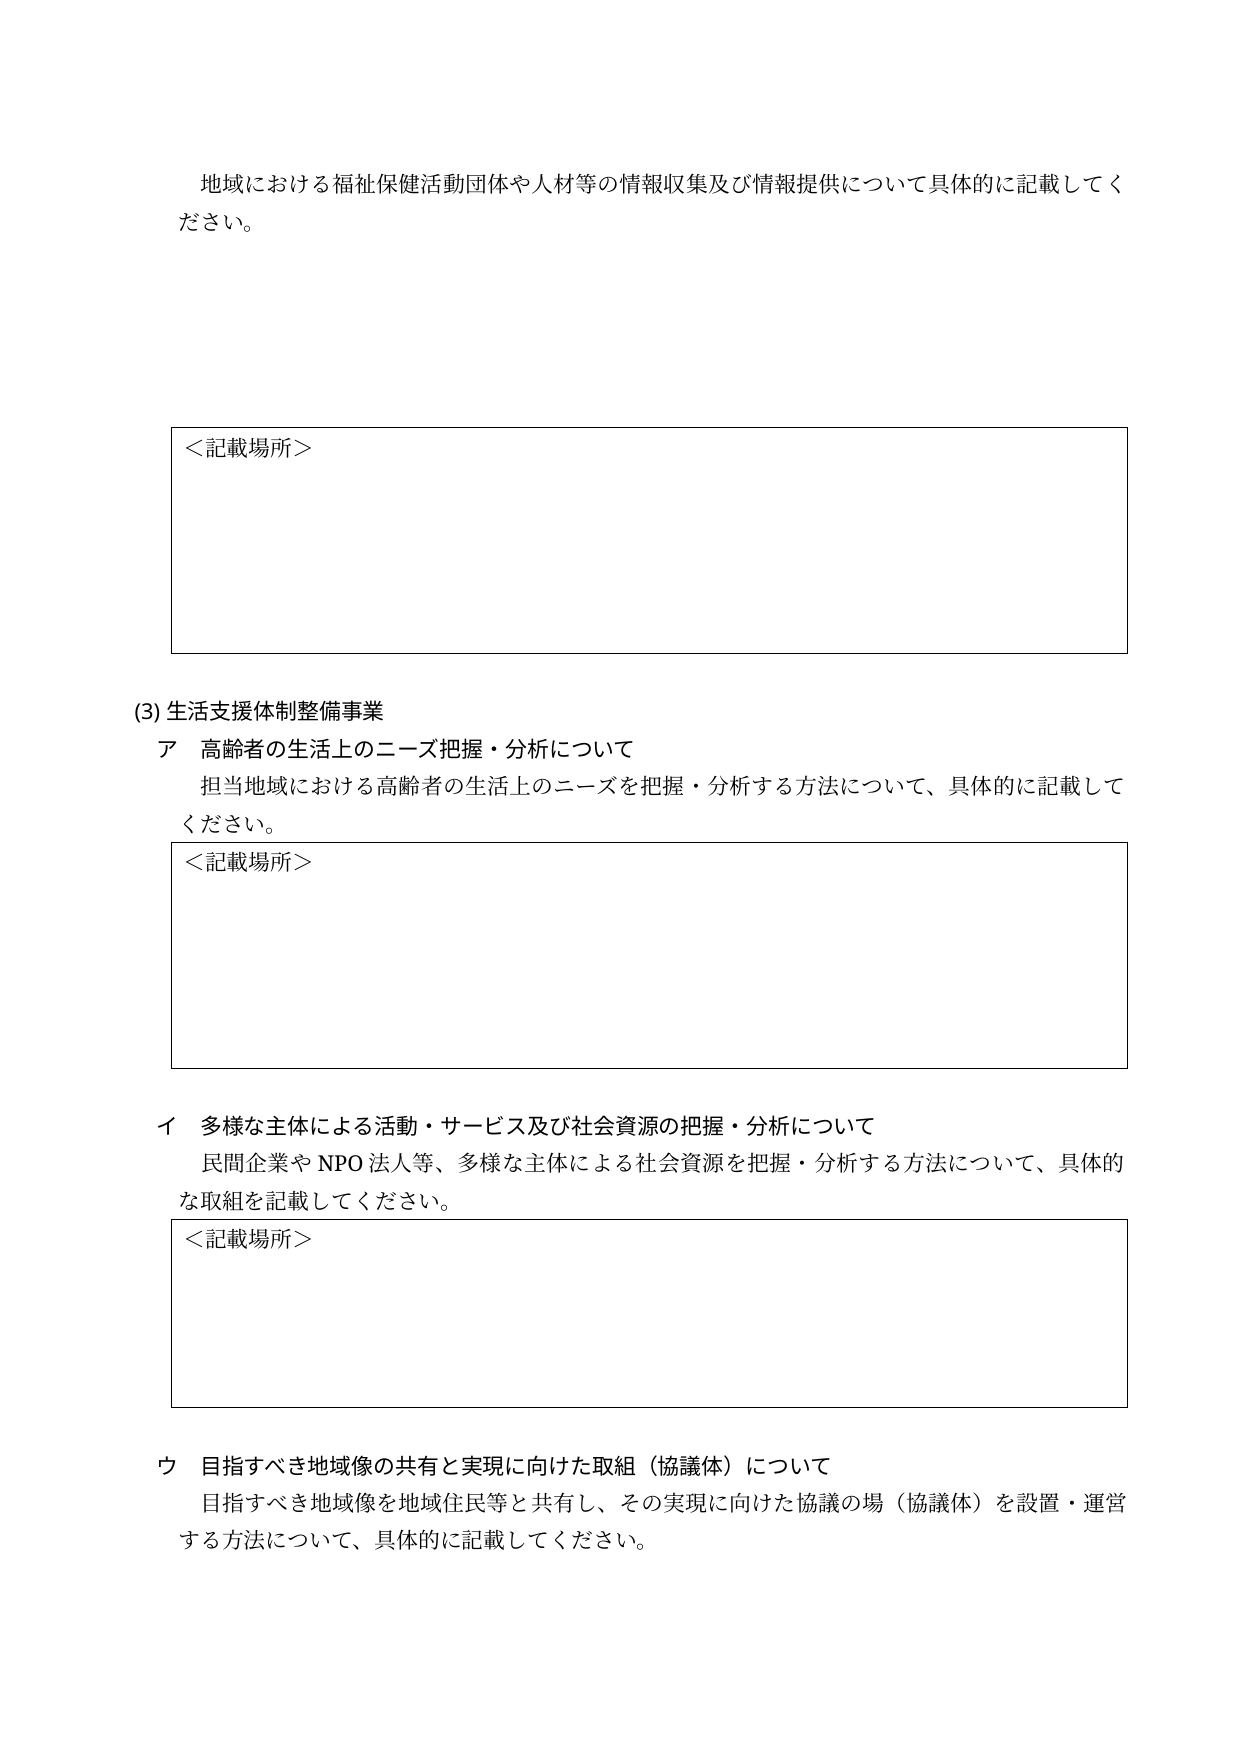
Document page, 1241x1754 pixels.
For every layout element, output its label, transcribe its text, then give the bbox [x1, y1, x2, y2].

text イ 多様な主体による活動・サービス及び社会資源の把握・分析について [156, 1106, 1128, 1144]
table_header ＜記載場所＞ [172, 1220, 1127, 1407]
text 目指すべき地域像を地域住民等と共有し、その実現に向けた協議の場（協議体）を設置・運営する方法について、具体的に記載してください。 [178, 1483, 1128, 1558]
text ウ 目指すべき地域像の共有と実現に向けた取組（協議体）について [112, 1446, 1128, 1483]
table_header ＜記載場所＞ [172, 843, 1127, 1068]
text (3) 生活支援体制整備事業 [112, 692, 1128, 729]
text 担当地域における高齢者の生活上のニーズを把握・分析する方法について、具体的に記載してください。 [178, 767, 1128, 842]
text 民間企業やNPO法人等、多様な主体による社会資源を把握・分析する方法について、具体的な取組を記載してください。 [156, 1144, 1128, 1219]
text ア 高齢者の生活上のニーズ把握・分析について [112, 729, 1128, 767]
text 地域における福祉保健活動団体や人材等の情報収集及び情報提供について具体的に記載してください。 [178, 164, 1128, 239]
table_header ＜記載場所＞ [172, 428, 1127, 653]
